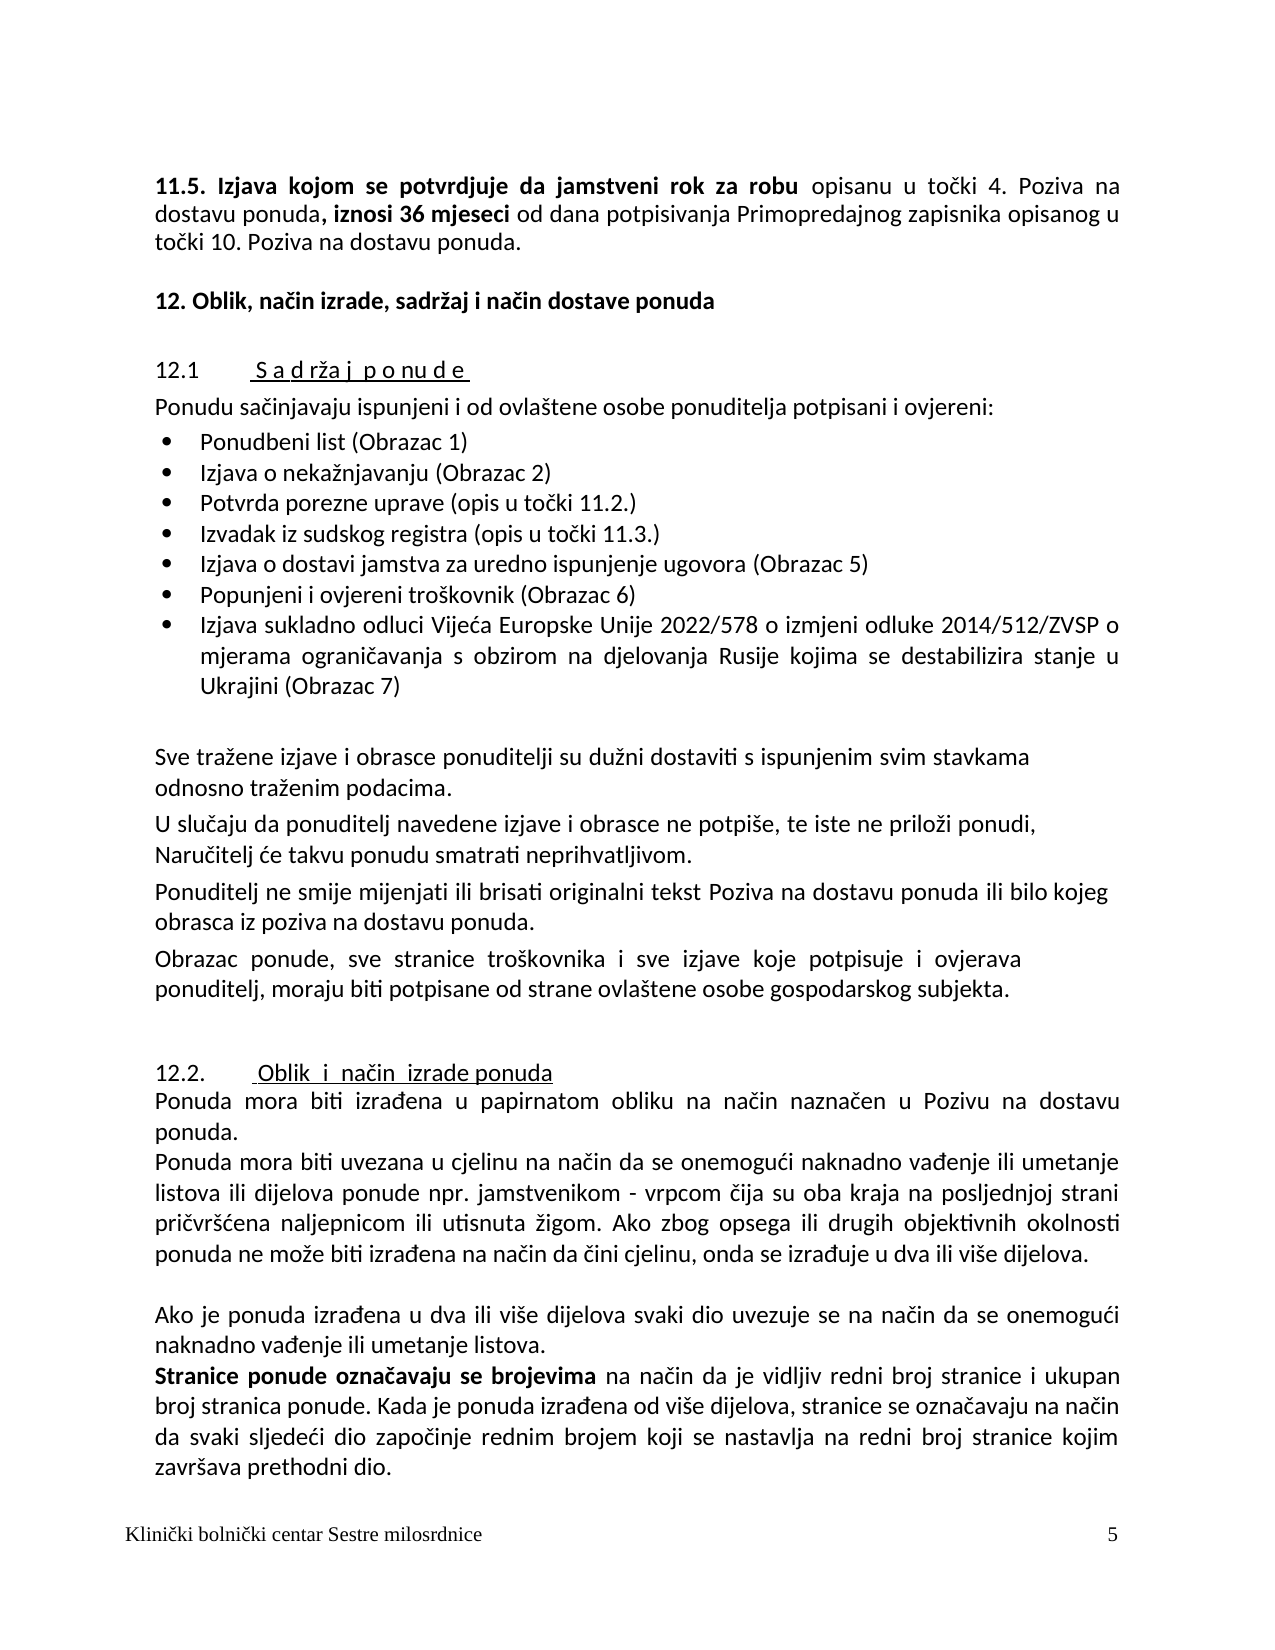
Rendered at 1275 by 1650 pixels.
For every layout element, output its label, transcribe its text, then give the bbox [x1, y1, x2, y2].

list Potvrda porezne uprave (opis u točki 11.2.) [162, 487, 1121, 518]
text Sve tražene izjave i obrasce ponuditelji su dužni dostaviti s ispunjenim svim stavkama odnosno traženim podacima. [154, 741, 1121, 802]
text 12. Oblik, način izrade, sadržaj i način dostave ponuda [154, 285, 1121, 316]
text 12.2. Oblik i način izrade ponuda [154, 1058, 1121, 1085]
text U slučaju da ponuditelj navedene izjave i obrasce ne potpiše, te iste ne priloži ponudi, Naručitelj će takvu ponudu smatrati neprihvatljivom. [154, 808, 1121, 869]
text Ponuda mora biti uvezana u cjelinu na način da se onemogući naknadno vađenje ili umetanje listova ili dijelova ponude npr. jamstvenikom - vrpcom čija su oba kraja na posljednjoj strani pričvršćena naljepnicom ili utisnuta žigom. Ako zbog opsega ili drugih objektivnih okolnosti ponuda ne može biti izrađena na način da čini cjelinu, onda se izrađuje u dva ili više dijelova. [154, 1146, 1121, 1268]
text Stranice ponude označavaju se brojevima na način da je vidljiv redni broj stranice i ukupan broj stranica ponude. Kada je ponuda izrađena od više dijelova, stranice se označavaju na način da svaki sljedeći dio započinje rednim brojem koji se nastavlja na redni broj stranice kojim završava prethodni dio. [154, 1360, 1121, 1482]
text 12.1 S a d rža j p o nu d e [154, 354, 1121, 385]
list Izjava o dostavi jamstva za uredno ispunjenje ugovora (Obrazac 5) [162, 548, 1121, 579]
list Ponudbeni list (Obrazac 1) [162, 426, 1121, 457]
list Izjava o nekažnjavanju (Obrazac 2) [162, 457, 1121, 487]
text Ponuda mora biti izrađena u papirnatom obliku na način naznačen u Pozivu na dostavu ponuda. [154, 1085, 1121, 1146]
text Obrazac ponude, sve stranice troškovnika i sve izjave koje potpisuje i ovjerava [154, 943, 1121, 973]
text Ako je ponuda izrađena u dva ili više dijelova svaki dio uvezuje se na način da se onemogući naknadno vađenje ili umetanje listova. [154, 1299, 1121, 1360]
list Popunjeni i ovjereni troškovnik (Obrazac 6) [162, 579, 1121, 609]
text Ponudu sačinjavaju ispunjeni i od ovlaštene osobe ponuditelja potpisani i ovjereni: [154, 391, 1121, 422]
text Ponuditelj ne smije mijenjati ili brisati originalni tekst Poziva na dostavu ponuda ili bilo kojeg obrasca iz poziva na dostavu ponuda. [154, 876, 1121, 937]
text 11.5. Izjava kojom se potvrdjuje da jamstveni rok za robu opisanu u točki 4. Poziva na dostavu ponuda, iznosi 36 mjeseci od dana potpisivanja Primopredajnog zapisnika opisanog u točki 10. Poziva na dostavu ponuda. [154, 172, 1121, 257]
list Izvadak iz sudskog registra (opis u točki 11.3.) [162, 518, 1121, 548]
list Izjava sukladno odluci Vijeća Europske Unije 2022/578 o izmjeni odluke 2014/512/ZVSP o mjerama ograničavanja s obzirom na djelovanja Rusije kojima se destabilizira stanje u Ukrajini (Obrazac 7) [162, 609, 1121, 701]
text ponuditelj, moraju biti potpisane od strane ovlaštene osobe gospodarskog subjekta. [154, 973, 1121, 1004]
